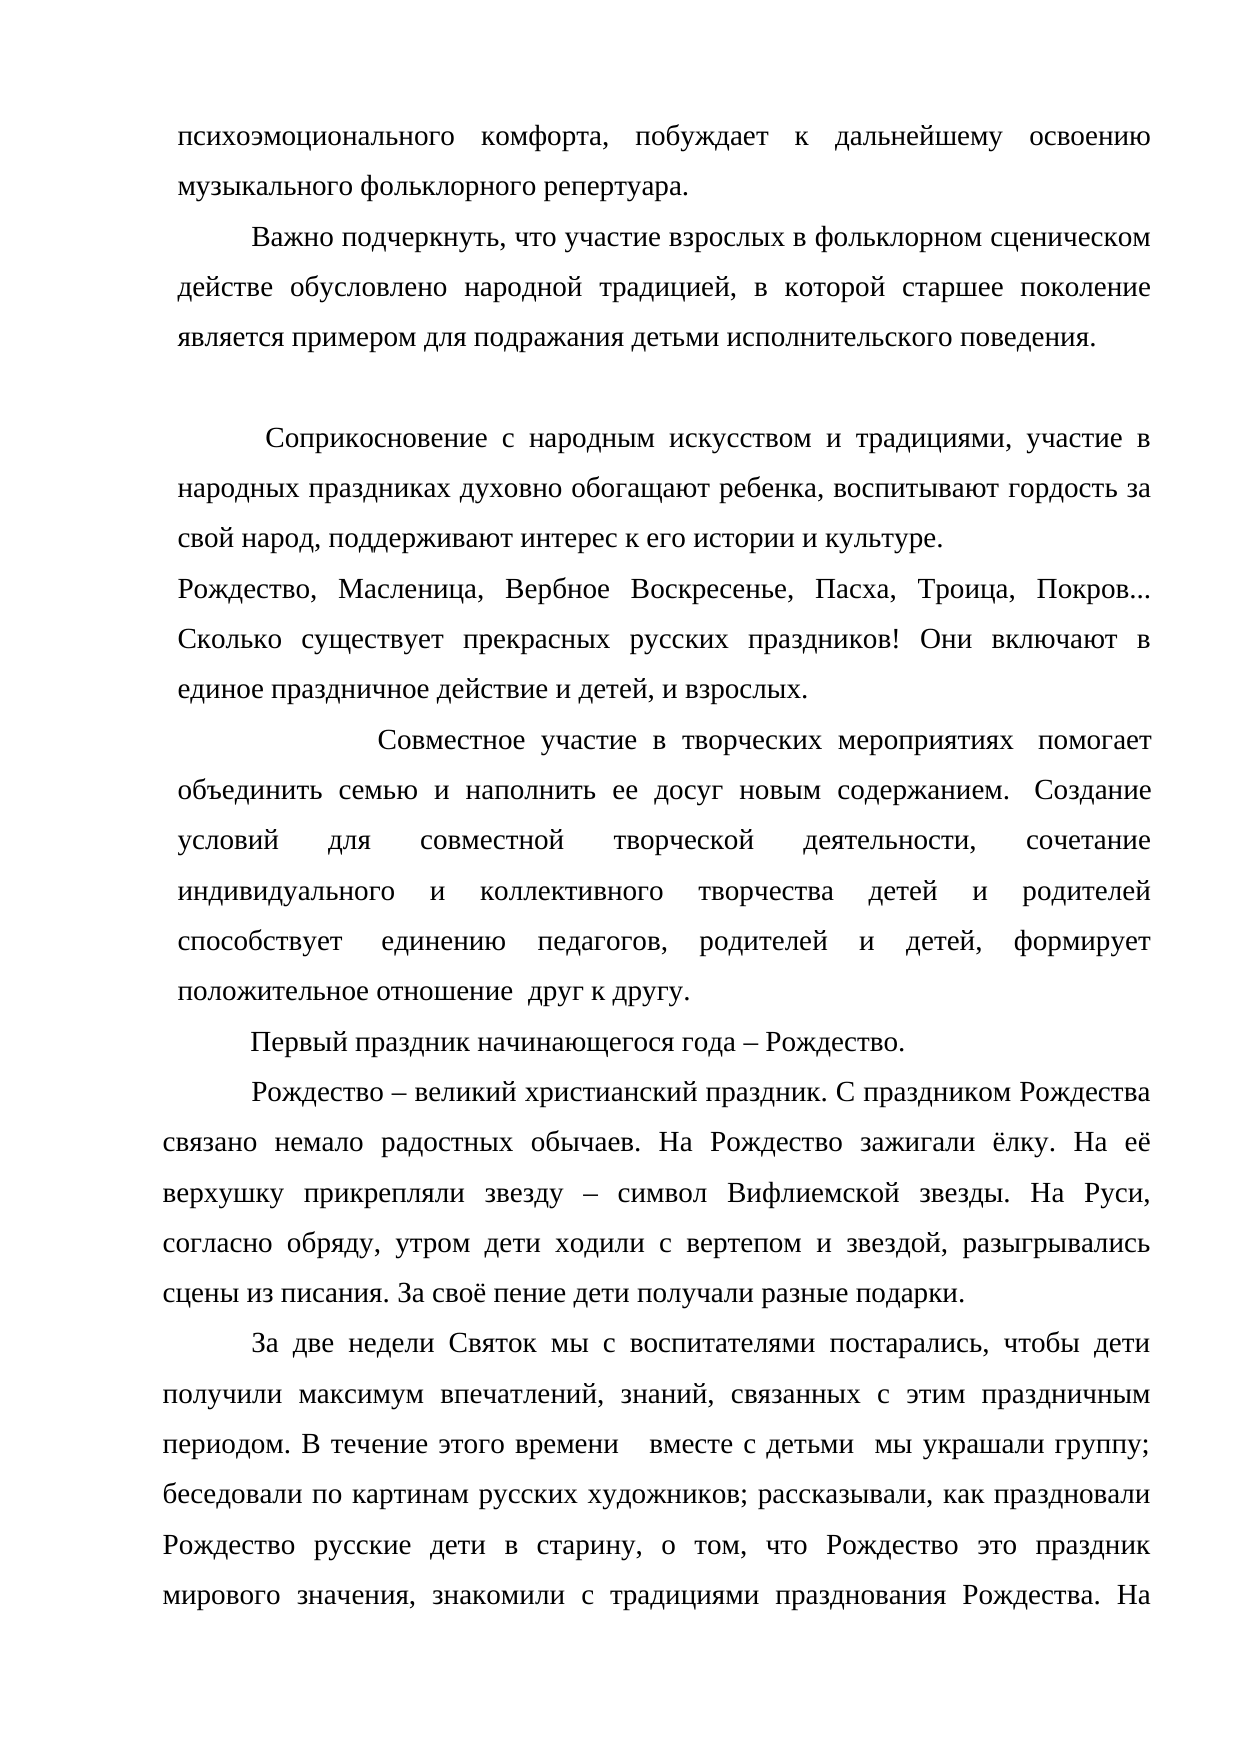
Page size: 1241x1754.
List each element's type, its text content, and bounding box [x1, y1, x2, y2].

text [162, 1326, 1152, 1611]
text Первый праздник начинающегося года – Рождество. [177, 1024, 1152, 1057]
text Важно подчеркнуть, что участие взрослых в фольклорном сценическом действе обусловлено народной традицией, в которой старшее поколение является примером для подражания детьми исполнительского поведения. [177, 219, 1152, 353]
text Рождество, Масленица, Вербное Воскресенье, Пасха, Троица, Покров... Сколько существует прекрасных русских праздников! Они включают в единое праздничное действие и детей, и взрослых. [177, 571, 1152, 705]
text Совместное участие в творческих мероприятиях помогает объединить семью и наполнить ее досуг новым содержанием. Создание условий для совместной творческой деятельности, сочетание индивидуального и коллективного творчества детей и родителей способствует единению педагогов, родителей и детей, формирует положительное отношение друг к другу. [177, 722, 1152, 1007]
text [177, 118, 1152, 202]
text Рождество – великий христианский праздник. С праздником Рождества связано немало радостных обычаев. На Рождество зажигали ёлку. На её верхушку прикрепляли звезду – символ Вифлиемской звезды. На Руси, согласно обряду, утром дети ходили с вертепом и звездой, разыгрывались сцены из писания. За своё пение дети получали разные подарки. [162, 1074, 1152, 1309]
text Соприкосновение с народным искусством и традициями, участие в народных праздниках духовно обогащают ребенка, воспитывают гордость за свой народ, поддерживают интерес к его истории и культуре. [177, 370, 1152, 554]
